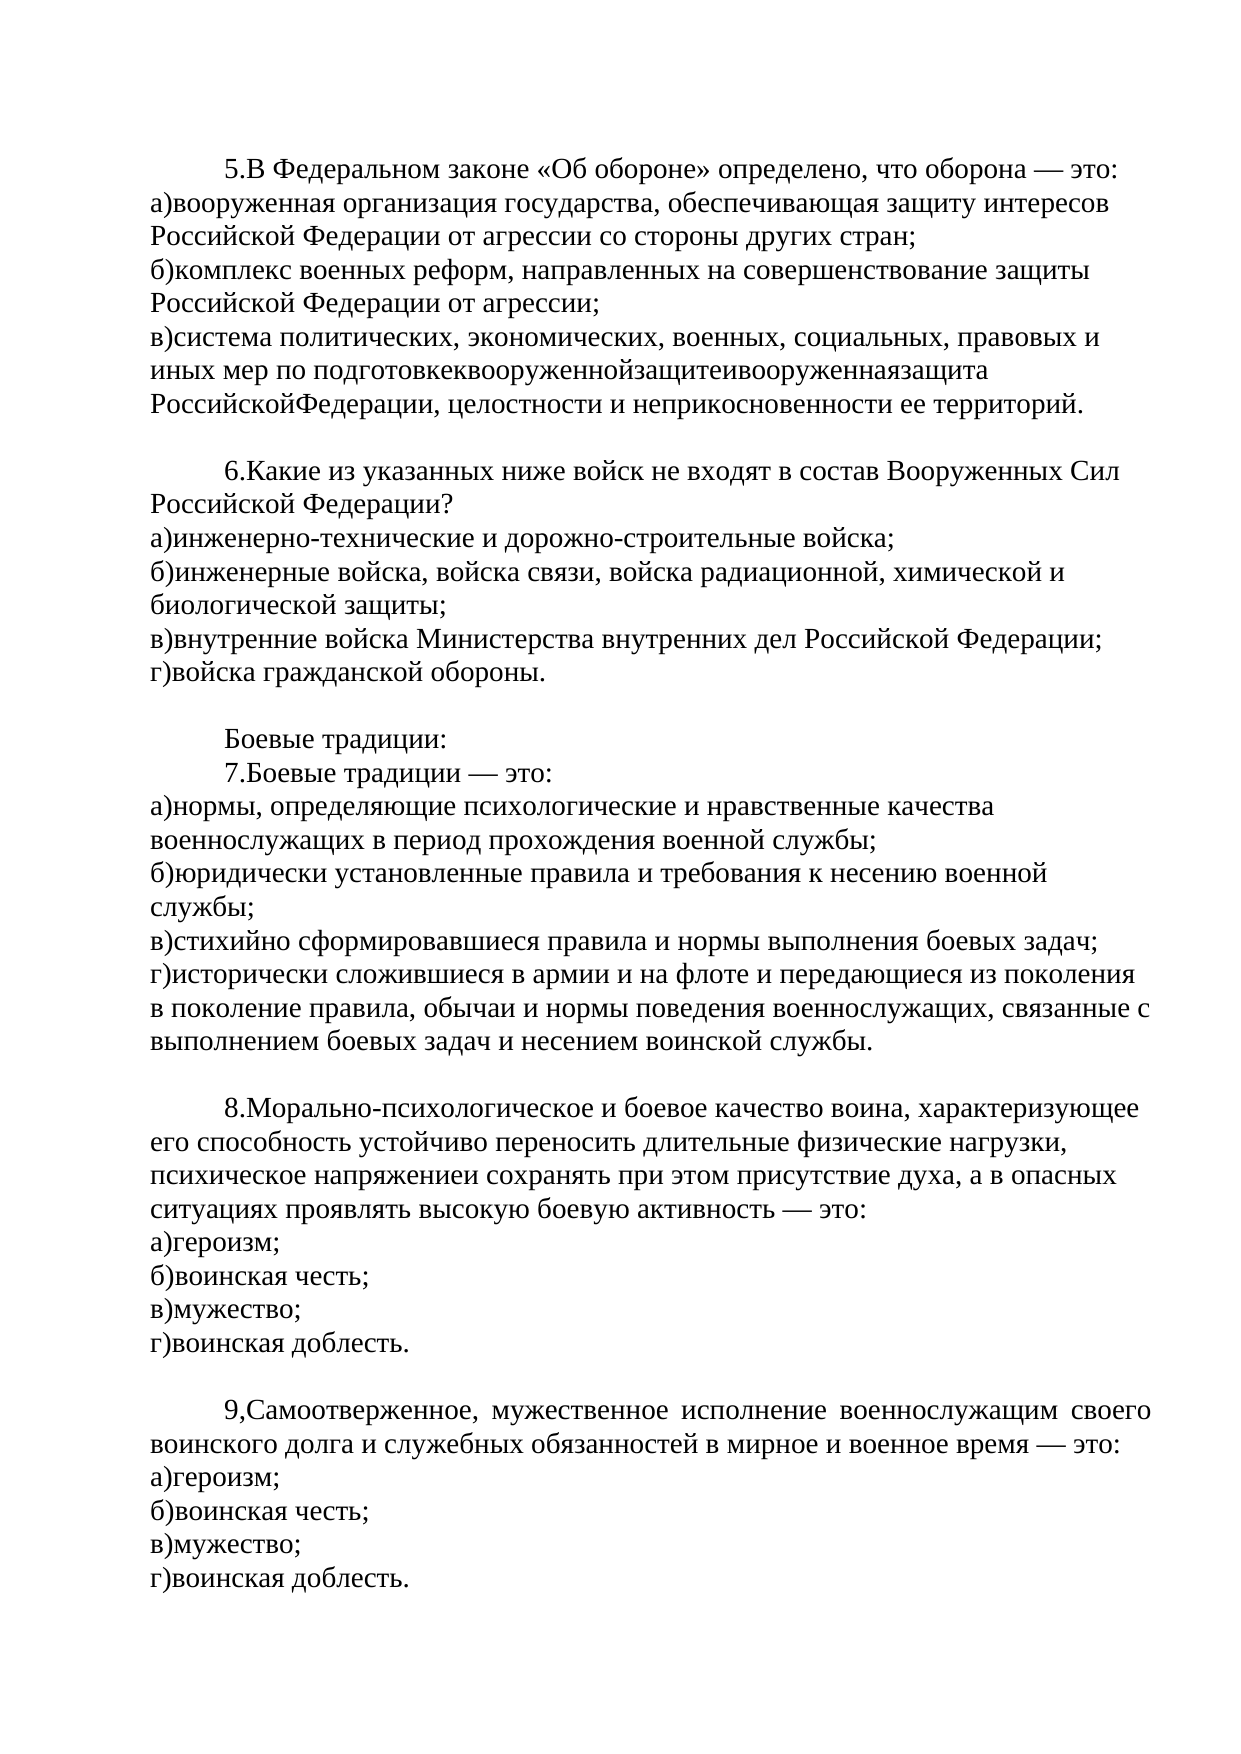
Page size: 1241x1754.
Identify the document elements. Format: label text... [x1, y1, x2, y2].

text г)воинская доблесть. [150, 1325, 1152, 1359]
text 7.Боевые традиции — это: [150, 755, 1152, 788]
text а)вооруженная организация государства, обеспечивающая защиту интересов [150, 185, 1152, 218]
text иных мер по подготовкеквооруженнойзащитеивооруженнаязащита [150, 352, 1152, 386]
text военнослужащих в период прохождения военной службы; [150, 822, 1152, 856]
text Боевые традиции: [150, 721, 1152, 755]
text 5.В Федеральном законе «Об обороне» определено, что оборона — это: [150, 151, 1152, 185]
text б)воинская честь; [150, 1258, 1152, 1292]
text 9,Самоотверженное, мужественное исполнение военнослужащим своего воинского долга и служебных обязанностей в мирное и военное время — это: [150, 1392, 1152, 1459]
text г)войска гражданской обороны. [150, 654, 1152, 688]
text 6.Какие из указанных ниже войск не входят в состав Вооруженных Сил Российской Федерации? [150, 453, 1152, 520]
text а)героизм; [150, 1224, 1152, 1258]
text службы; [150, 889, 1152, 923]
text Российской Федерации от агрессии со стороны других стран; [150, 218, 1152, 252]
text РоссийскойФедерации, целостности и неприкосновенности ее территорий. [150, 386, 1152, 419]
text б)комплекс военных реформ, направленных на совершенствование защиты [150, 252, 1152, 285]
text а)героизм; [150, 1459, 1152, 1493]
text б)юридически установленные правила и требования к несению военной [150, 856, 1152, 889]
text в)стихийно сформировавшиеся правила и нормы выполнения боевых задач; [150, 923, 1152, 956]
text Российской Федерации от агрессии; [150, 285, 1152, 319]
text в)мужество; [150, 1292, 1152, 1325]
text б)инженерные войска, войска связи, войска радиационной, химической и биологической защиты; [150, 554, 1152, 621]
text выполнением боевых задач и несением воинской службы. [150, 1023, 1152, 1057]
text в)внутренние войска Министерства внутренних дел Российской Федерации; [150, 621, 1152, 654]
text 8.Морально-психологическое и боевое качество воина, характеризующее его способность устойчиво переносить длительные физические нагрузки, психическое напряжениеи сохранять при этом присутствие духа, а в опасных ситуациях проявлять высокую боевую активность — это: [150, 1090, 1152, 1224]
text в)мужество; [150, 1526, 1152, 1560]
text в)система политических, экономических, военных, социальных, правовых и [150, 319, 1152, 352]
text г)исторически сложившиеся в армии и на флоте и передающиеся из поколения в поколение правила, обычаи и нормы поведения военнослужащих, связанные с [150, 956, 1152, 1023]
text б)воинская честь; [150, 1493, 1152, 1526]
text г)воинская доблесть. [150, 1560, 1152, 1593]
text а)инженерно-технические и дорожно-строительные войска; [150, 520, 1152, 554]
text а)нормы, определяющие психологические и нравственные качества [150, 788, 1152, 822]
